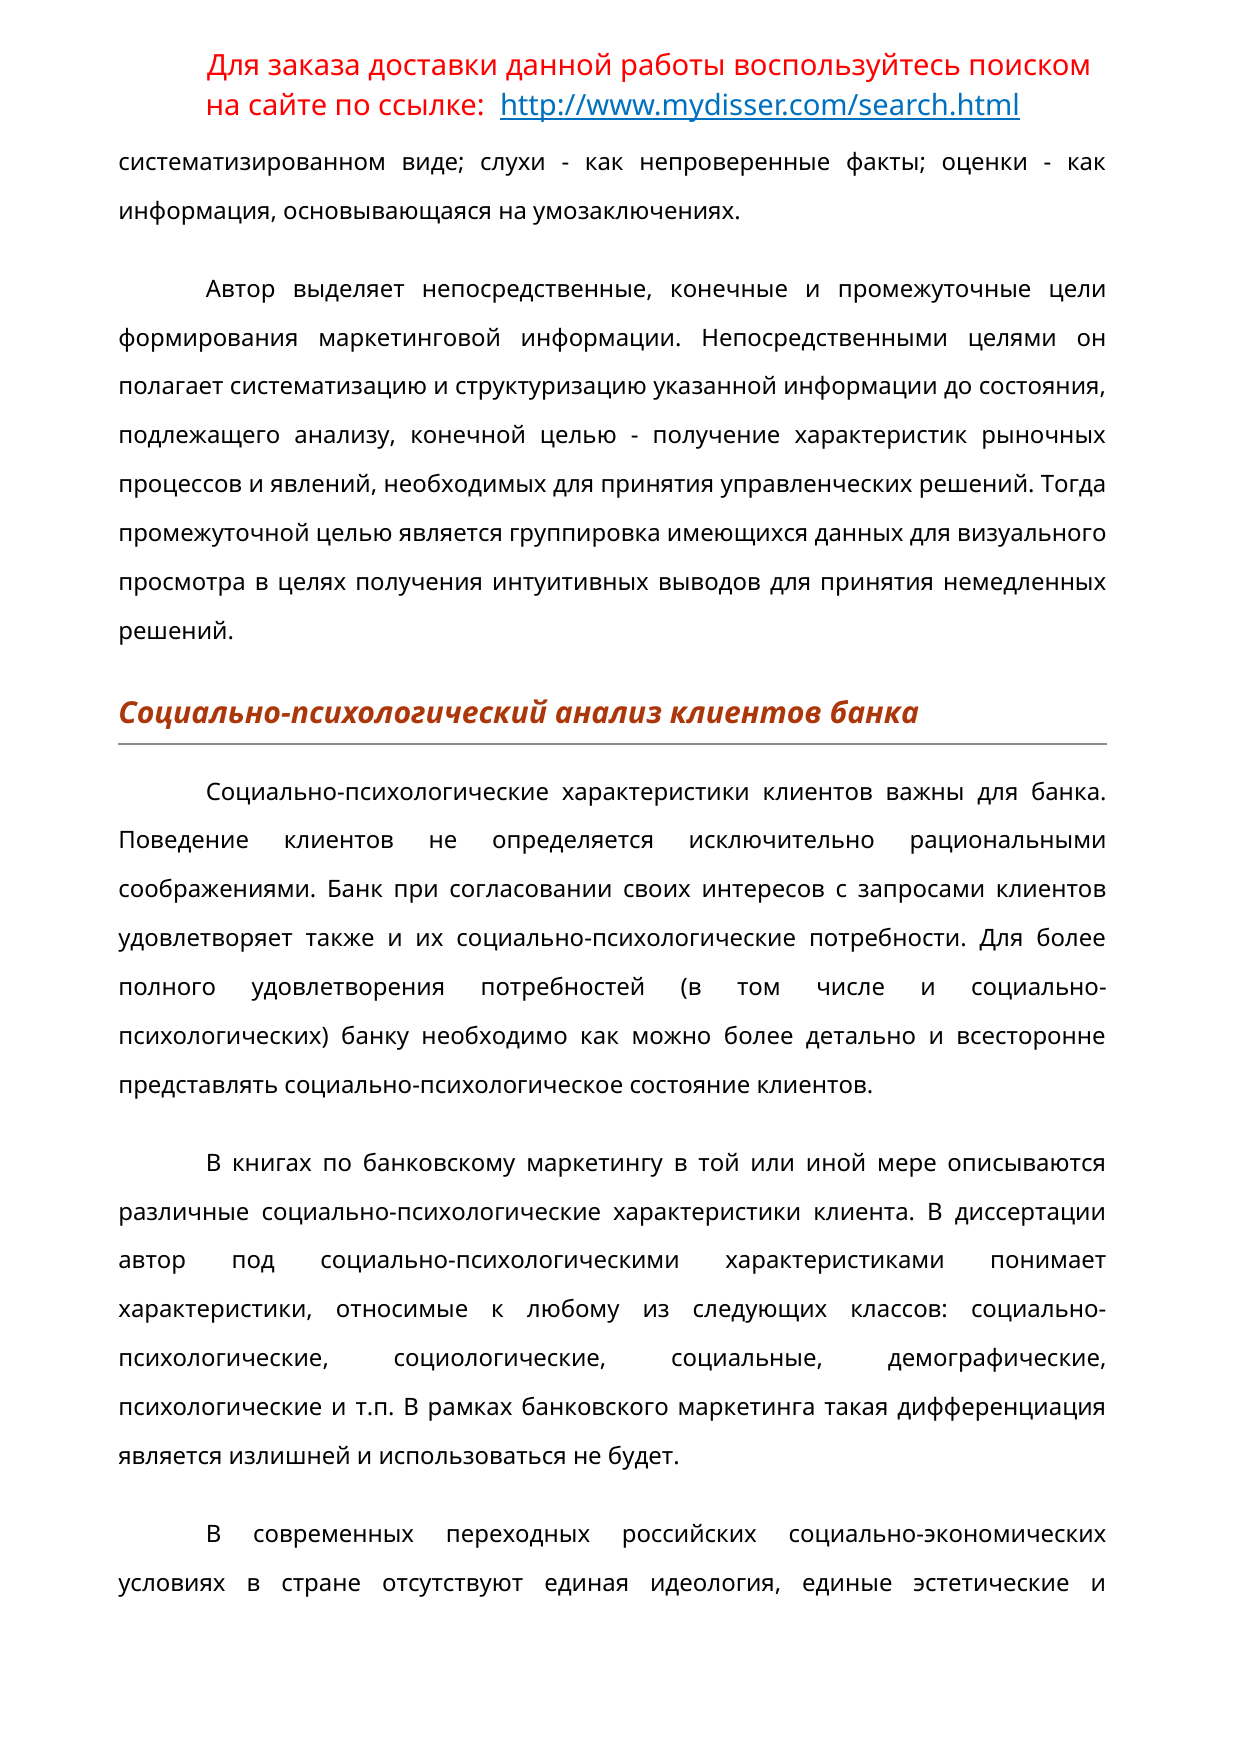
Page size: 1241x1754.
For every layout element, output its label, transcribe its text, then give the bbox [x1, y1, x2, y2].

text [118, 1517, 1107, 1598]
subtitle Социально-психологический анализ клиентов банка [118, 691, 1107, 743]
text В книгах по банковскому маркетингу в той или иной мере описываются различные социально-психологические характеристики клиента. В диссертации автор под социально-психологическими характеристиками понимает характеристики, относимые к любому из следующих классов: социально-психологические, социологические, социальные, демографические, психологические и т.п. В рамках банковского маркетинга такая дифференциация является излишней и использоваться не будет. [118, 1145, 1107, 1471]
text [118, 144, 1107, 226]
text Социально-психологические характеристики клиентов важны для банка. Поведение клиентов не определяется исключительно рациональными соображениями. Банк при согласовании своих интересов с запросами клиентов удовлетворяет также и их социально-психологические потребности. Для более полного удовлетворения потребностей (в том числе и социально-психологических) банку необходимо как можно более детально и всесторонне представлять социально-психологическое состояние клиентов. [118, 774, 1107, 1100]
text Автор выделяет непосредственные, конечные и промежуточные цели формирования маркетинговой информации. Непосредственными целями он полагает систематизацию и структуризацию указанной информации до состояния, подлежащего анализу, конечной целью - получение характеристик рыночных процессов и явлений, необходимых для принятия управленческих решений. Тогда промежуточной целью является группировка имеющихся данных для визуального просмотра в целях получения интуитивных выводов для принятия немедленных решений. [118, 271, 1107, 646]
